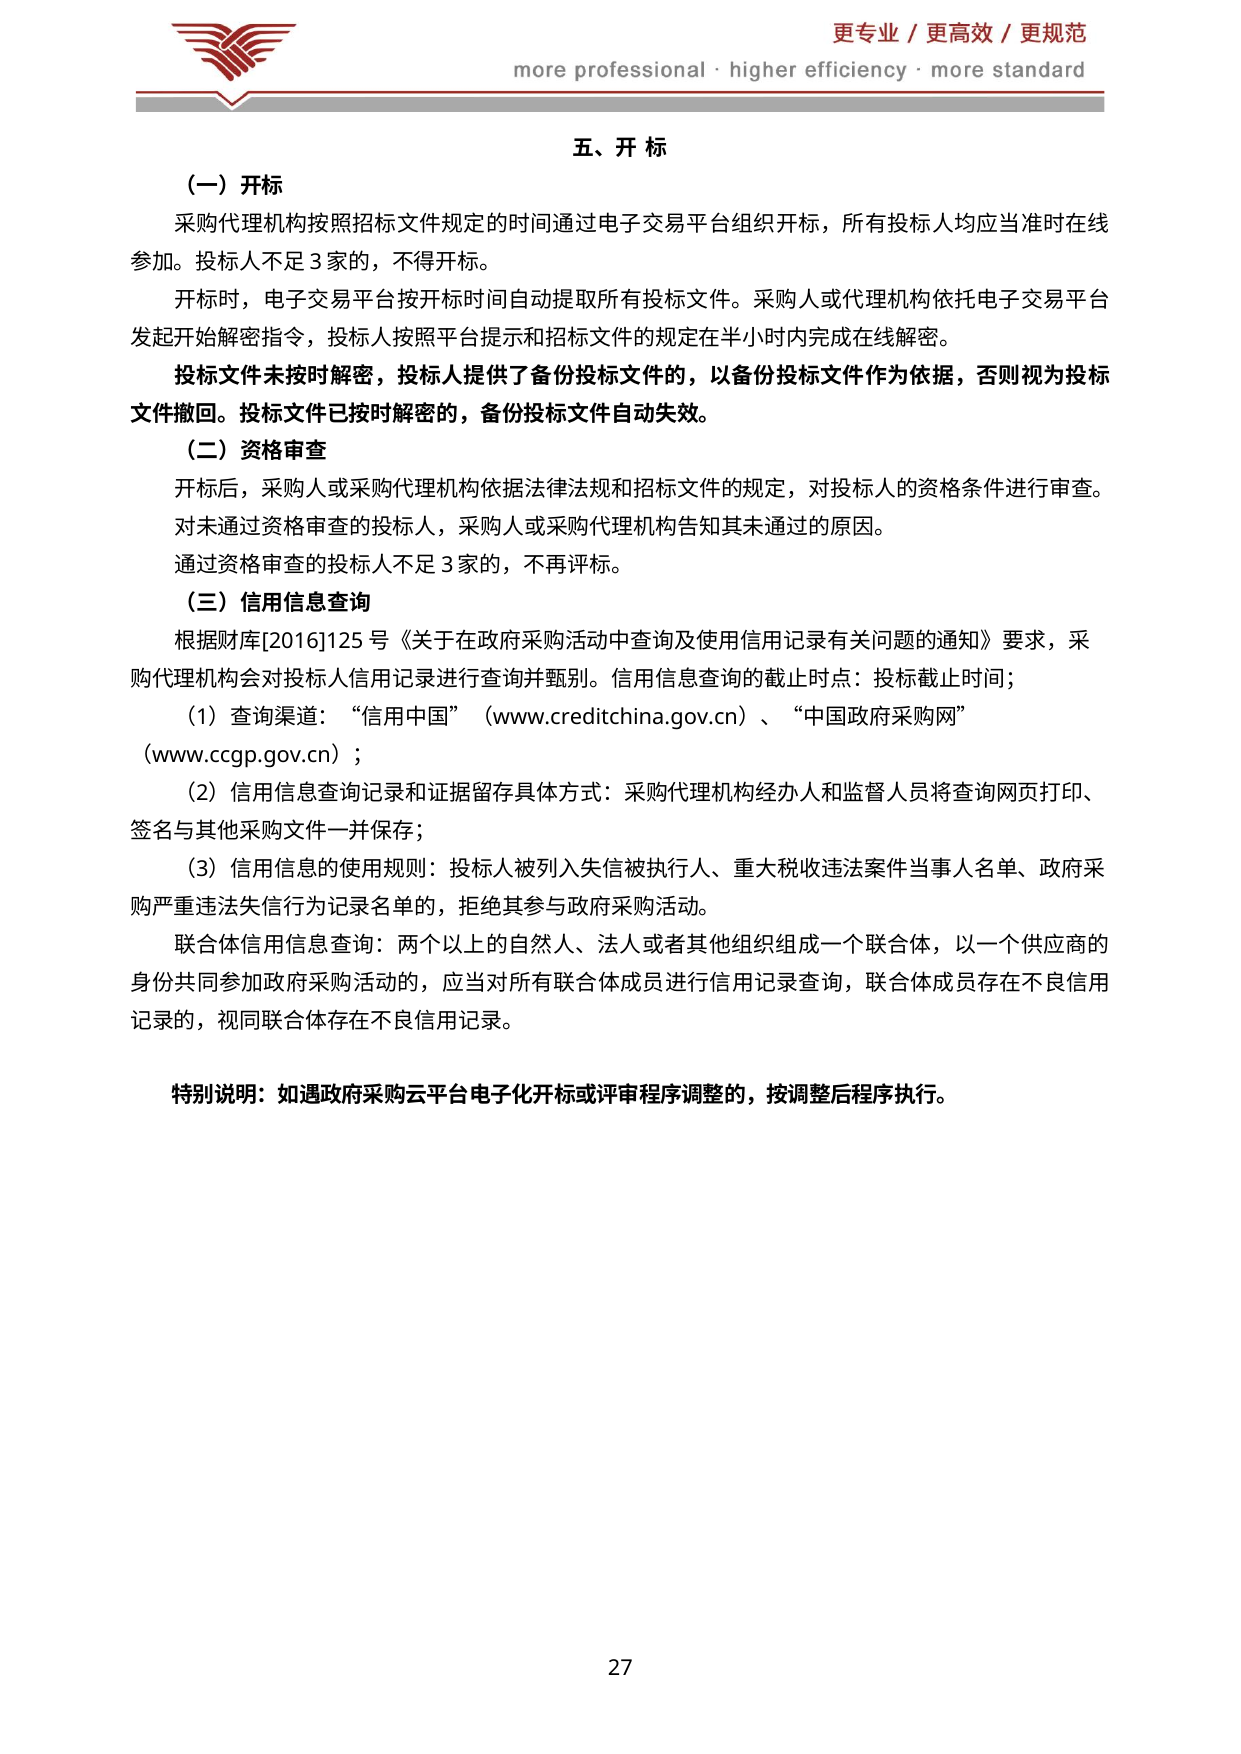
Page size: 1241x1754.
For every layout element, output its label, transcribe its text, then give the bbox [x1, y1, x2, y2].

text （2）信用信息查询记录和证据留存具体方式：采购代理机构经办人和监督人员将查询网页打印、签名与其他采购文件一并保存； [130, 775, 1110, 845]
text （1）查询渠道：“信用中国”（www.creditchina.gov.cn）、“中国政府采购网”（www.ccgp.gov.cn）； [130, 699, 1110, 769]
text 投标文件未按时解密，投标人提供了备份投标文件的，以备份投标文件作为依据，否则视为投标文件撤回。投标文件已按时解密的，备份投标文件自动失效。 [130, 358, 1110, 427]
text 五、开 标 [130, 130, 1110, 162]
text 联合体信用信息查询：两个以上的自然人、法人或者其他组织组成一个联合体，以一个供应商的身份共同参加政府采购活动的，应当对所有联合体成员进行信用记录查询，联合体成员存在不良信用记录的，视同联合体存在不良信用记录。 [130, 927, 1110, 1035]
text （二）资格审查 [130, 433, 1110, 465]
text 通过资格审查的投标人不足3家的，不再评标。 [130, 547, 1110, 579]
text （3）信用信息的使用规则：投标人被列入失信被执行人、重大税收违法案件当事人名单、政府采购严重违法失信行为记录名单的，拒绝其参与政府采购活动。 [130, 851, 1110, 921]
text 特别说明：如遇政府采购云平台电子化开标或评审程序调整的，按调整后程序执行。 [130, 1077, 1110, 1108]
picture [135, 0, 1105, 112]
text 对未通过资格审查的投标人，采购人或采购代理机构告知其未通过的原因。 [130, 509, 1110, 541]
text （三）信用信息查询 [130, 585, 1110, 617]
text 开标后，采购人或采购代理机构依据法律法规和招标文件的规定，对投标人的资格条件进行审查。 [130, 471, 1110, 503]
text 根据财库[2016]125号《关于在政府采购活动中查询及使用信用记录有关问题的通知》要求，采购代理机构会对投标人信用记录进行查询并甄别。信用信息查询的截止时点：投标截止时间； [130, 623, 1110, 693]
text （一）开标 [130, 168, 1110, 199]
text 采购代理机构按照招标文件规定的时间通过电子交易平台组织开标，所有投标人均应当准时在线参加。投标人不足3家的，不得开标。 [130, 206, 1110, 275]
text 开标时，电子交易平台按开标时间自动提取所有投标文件。采购人或代理机构依托电子交易平台发起开始解密指令，投标人按照平台提示和招标文件的规定在半小时内完成在线解密。 [130, 282, 1110, 351]
